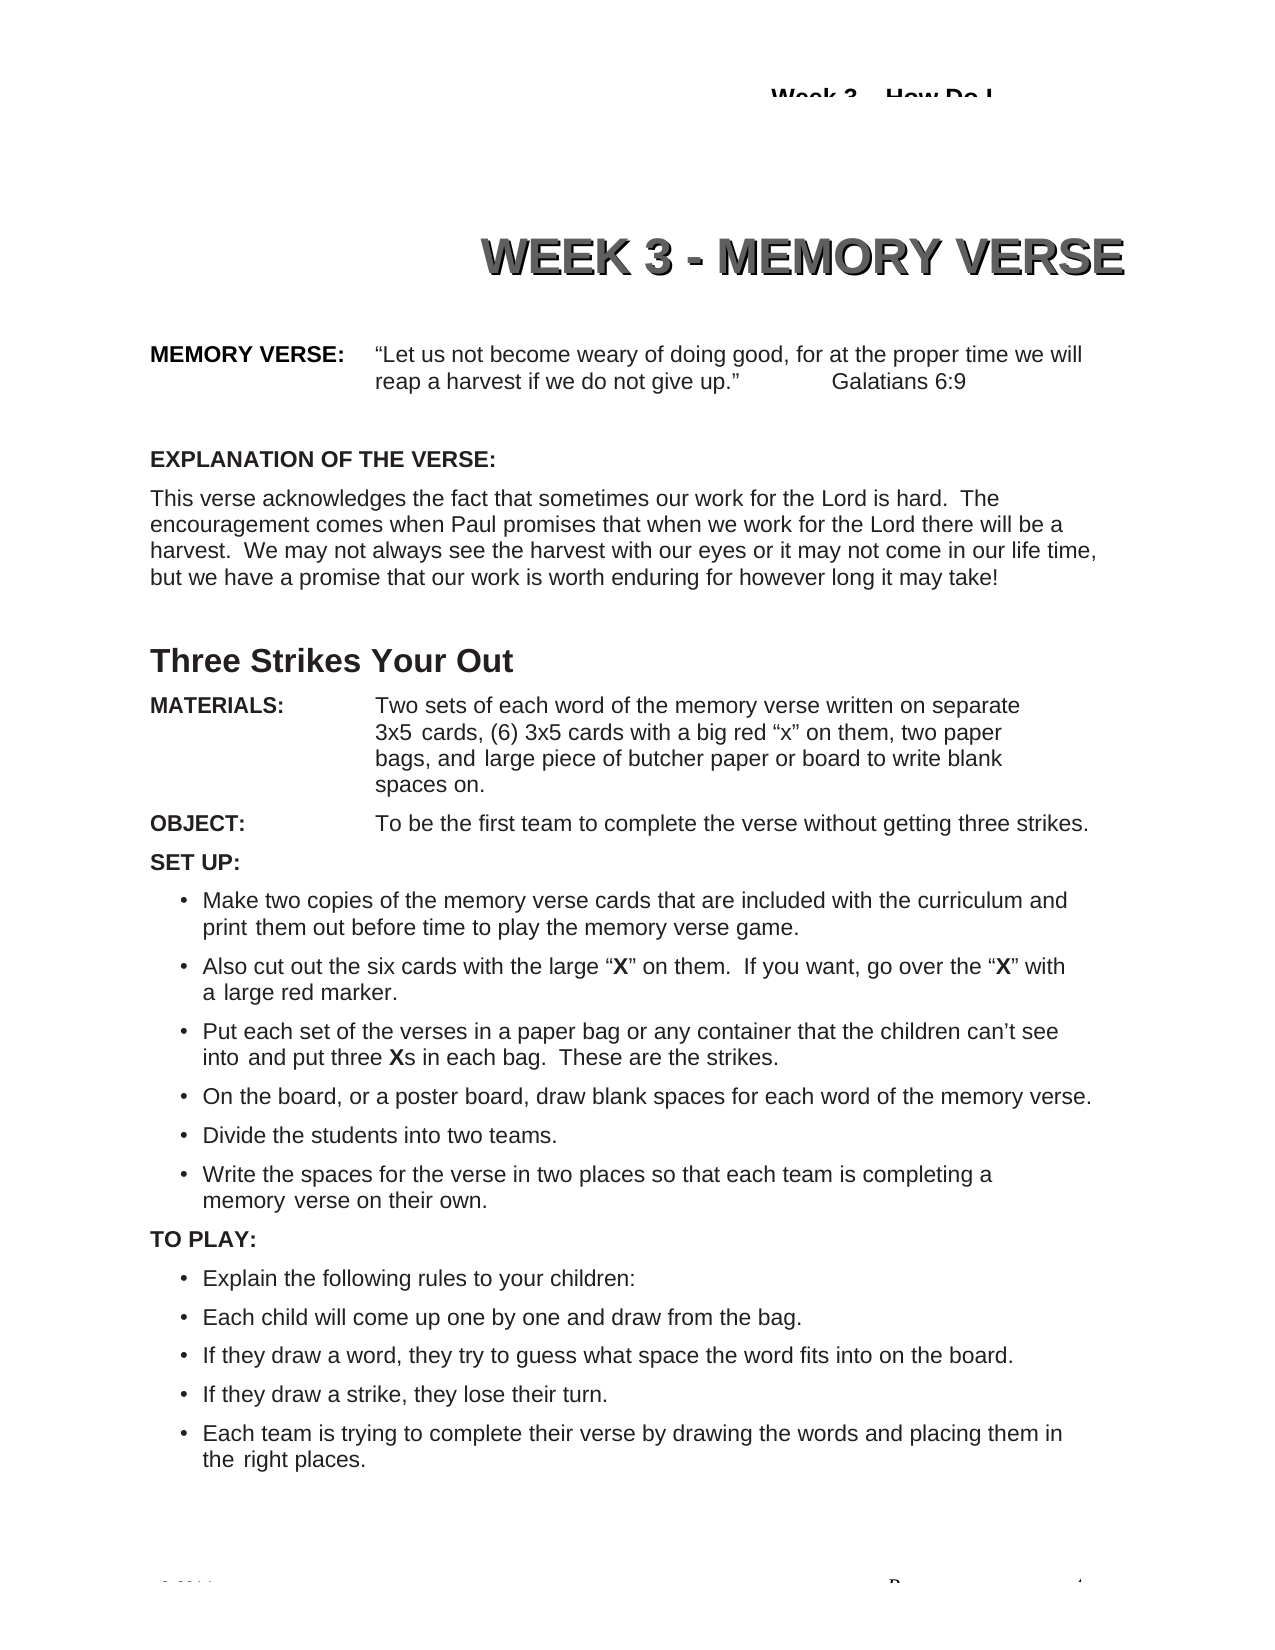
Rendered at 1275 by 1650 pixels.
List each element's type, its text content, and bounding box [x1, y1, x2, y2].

list Divide the students into two teams. [180, 1122, 1135, 1148]
subtitle TO PLAY: [150, 1226, 1135, 1252]
list Write the spaces for the verse in two places so that each team is completing a memory verse on their own. [180, 1161, 1076, 1213]
text This verse acknowledges the fact that sometimes our work for the Lord is hard. The encouragement comes when Paul promises that when we work for the Lord there will be a harvest. We may not always see the harvest with our eyes or it may not come in our life time, but we have a promise that our work is worth enduring for however long it may take! [150, 484, 1099, 590]
list On the board, or a poster board, draw blank spaces for each word of the memory verse. [180, 1083, 1135, 1109]
list If they draw a word, they try to guess what space the word fits into on the board. [180, 1342, 1135, 1369]
text MEMORY VERSE: “Let us not become weary of doing good, for at the proper time we will reap a harvest if we do not give up.” Galatians 6:9 [150, 341, 1083, 394]
list If they draw a strike, they lose their turn. [180, 1381, 1135, 1408]
text MATERIALS: Two sets of each word of the memory verse written on separate 3x5 cards, (6) 3x5 cards with a big red “x” on them, two paper bags, and large piece of butcher paper or board to write blank spaces on. [150, 692, 1062, 797]
subtitle SET UP: [150, 849, 1135, 875]
subtitle EXPLANATION OF THE VERSE: [150, 446, 1135, 472]
text Three Strikes Your Out [150, 641, 1135, 680]
list Put each set of the verses in a paper bag or any container that the children can’t see into and put three Xs in each bag. These are the strikes. [180, 1018, 1099, 1071]
list Each team is trying to complete their verse by drawing the words and placing them in the right places. [180, 1420, 1099, 1473]
subtitle WEEK 3 - MEMORY VERSE [480, 227, 1135, 284]
list Also cut out the six cards with the large “X” on them. If you want, go over the “X” with a large red marker. [180, 953, 1084, 1005]
list Each child will come up one by one and draw from the bag. [180, 1303, 1135, 1330]
list Explain the following rules to your children: [180, 1265, 1135, 1291]
list Make two copies of the memory verse cards that are included with the curriculum and print them out before time to play the memory verse game. [180, 887, 1115, 940]
text OBJECT: To be the first team to complete the verse without getting three strikes. [150, 810, 1135, 836]
